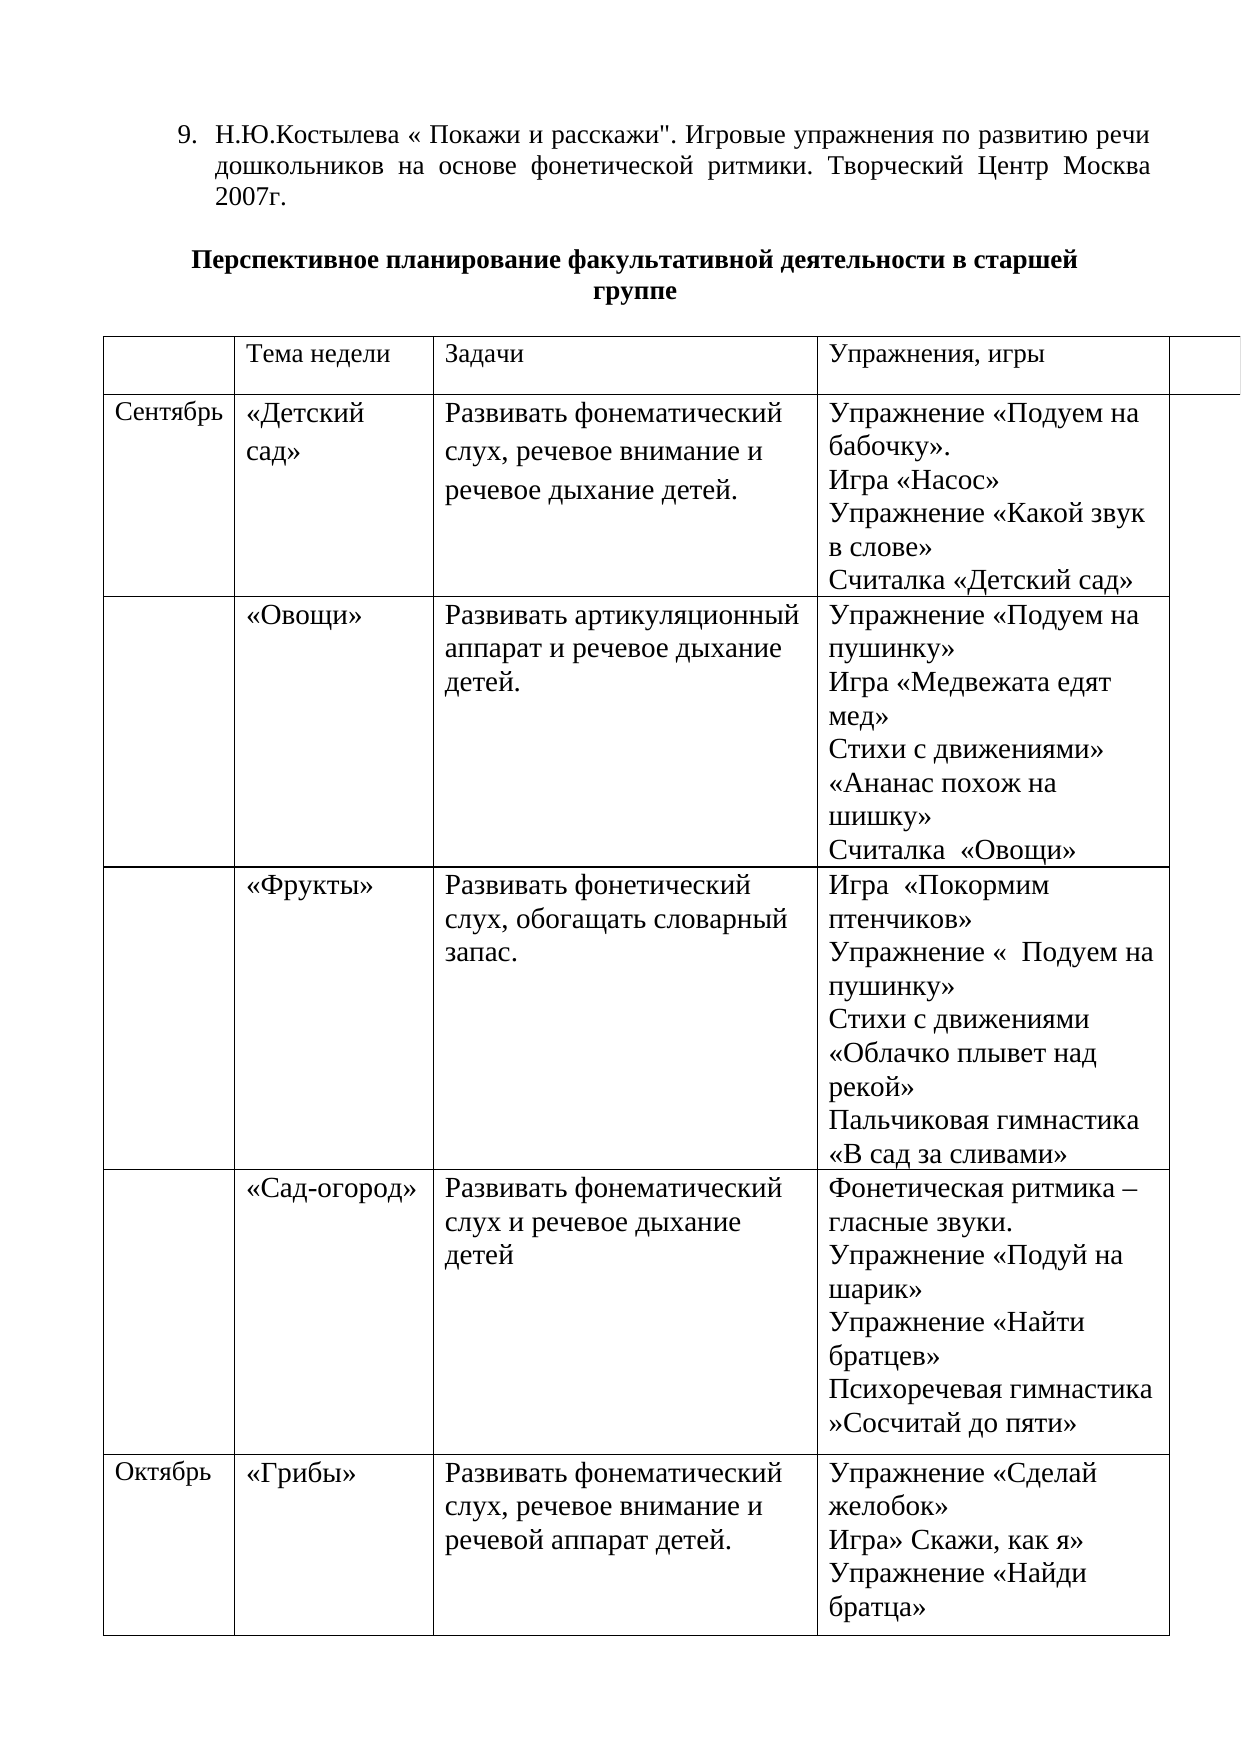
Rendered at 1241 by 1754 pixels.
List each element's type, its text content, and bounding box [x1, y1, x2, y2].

text Перспективное планирование факультативной деятельности в старшей группе [148, 243, 1122, 305]
table_cell «Сад-огород» [235, 1170, 433, 1454]
table_header [1170, 337, 1240, 394]
table_cell [104, 597, 234, 866]
table_cell Сентябрь [104, 395, 234, 596]
table_cell Развивать артикуляционный аппарат и речевое дыхание детей. [434, 597, 817, 866]
table_header [104, 337, 234, 394]
table_cell «Детский сад» [235, 395, 433, 596]
table_cell «Грибы» [235, 1455, 433, 1635]
table_cell [104, 868, 234, 1169]
table_cell Упражнение «Подуем на бабочку». Игра «Насос» Упражнение «Какой звук в слове» Считалка «Детский сад» [818, 395, 1169, 596]
list Н.Ю.Костылева « Покажи и расскажи". Игровые упражнения по развитию речи дошкольников на основе фонетической ритмики. Творческий Центр Москва 2007г. [177, 118, 1152, 212]
table_cell Упражнение «Подуем на пушинку» Игра «Медвежата едят мед» Стихи с движениями» «Ананас похож на шишку» Считалка «Овощи» [818, 597, 1169, 866]
table_header Тема недели [235, 337, 433, 394]
table_header Упражнения, игры [818, 337, 1169, 394]
table_header Задачи [434, 337, 817, 394]
table_cell [104, 1170, 234, 1454]
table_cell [434, 1455, 817, 1635]
table_cell Развивать фонетический слух, обогащать словарный запас. [434, 868, 817, 1169]
table_cell Октябрь [104, 1455, 234, 1635]
table_cell Фонетическая ритмика – гласные звуки. Упражнение «Подуй на шарик» Упражнение «Найти братцев» Психоречевая гимнастика »Сосчитай до пяти» [818, 1170, 1169, 1454]
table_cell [818, 1455, 1169, 1635]
table_cell Развивать фонематический слух и речевое дыхание детей [434, 1170, 817, 1454]
table_cell Игра «Покормим птенчиков» Упражнение « Подуем на пушинку» Стихи с движениями «Облачко плывет над рекой» Пальчиковая гимнастика «В сад за сливами» [818, 868, 1169, 1169]
table_cell «Фрукты» [235, 868, 433, 1169]
table_cell «Овощи» [235, 597, 433, 866]
table_cell Развивать фонематический слух, речевое внимание и речевое дыхание детей. [434, 395, 817, 596]
